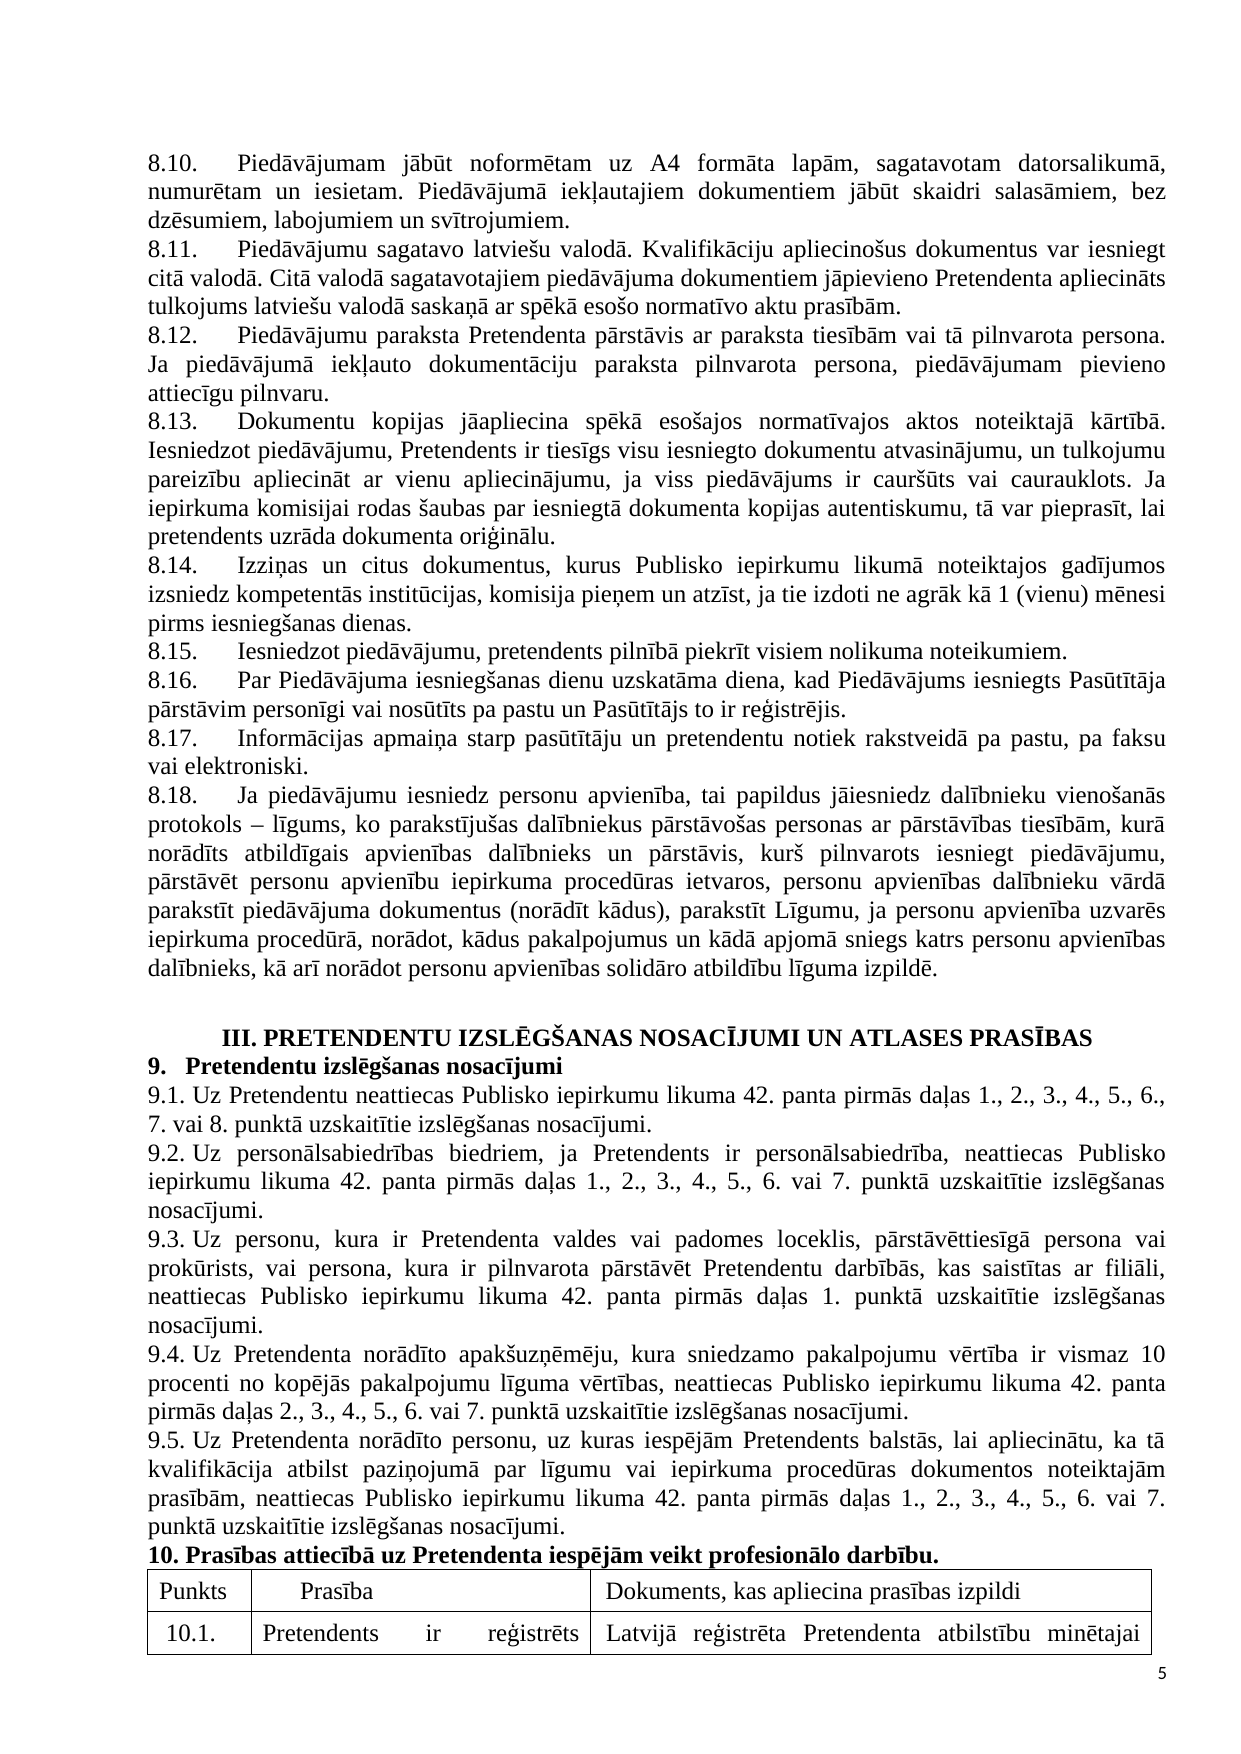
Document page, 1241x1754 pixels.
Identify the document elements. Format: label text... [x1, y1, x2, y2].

table_header Prasība [252, 1570, 590, 1611]
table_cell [591, 1612, 1151, 1653]
text Iesniedzot piedāvājumu, pretendents pilnībā piekrīt visiem nolikuma noteikumiem. [148, 636, 1167, 665]
text Piedāvājumu sagatavo latviešu valodā. Kvalifikāciju apliecinošus dokumentus var iesniegt citā valodā. Citā valodā sagatavotajiem piedāvājuma dokumentiem jāpievieno Pretendenta apliecināts tulkojums latviešu valodā saskaņā ar spēkā esošo normatīvo aktu prasībām. [148, 234, 1167, 320]
table_cell 10.1. [148, 1612, 251, 1653]
text Uz Pretendenta norādīto apakšuzņēmēju, kura sniedzamo pakalpojumu vērtība ir vismaz 10 procenti no kopējās pakalpojumu līguma vērtības, neattiecas Publisko iepirkumu likuma 42. panta pirmās daļas 2., 3., 4., 5., 6. vai 7. punktā uzskaitītie izslēgšanas nosacījumi. [148, 1339, 1167, 1425]
subtitle Prasības attiecībā uz Pretendenta iespējām veikt profesionālo darbību. [148, 1540, 1167, 1569]
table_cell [252, 1612, 590, 1653]
text Uz Pretendenta norādīto personu, uz kuras iespējām Pretendents balstās, lai apliecinātu, ka tā kvalifikācija atbilst paziņojumā par līgumu vai iepirkuma procedūras dokumentos noteiktajām prasībām, neattiecas Publisko iepirkumu likuma 42. panta pirmās daļas 1., 2., 3., 4., 5., 6. vai 7. punktā uzskaitītie izslēgšanas nosacījumi. [148, 1425, 1167, 1540]
table_header Dokuments, kas apliecina prasības izpildi [591, 1570, 1151, 1611]
text Izziņas un citus dokumentus, kurus Publisko iepirkumu likumā noteiktajos gadījumos izsniedz kompetentās institūcijas, komisija pieņem un atzīst, ja tie izdoti ne agrāk kā 1 (vienu) mēnesi pirms iesniegšanas dienas. [148, 550, 1167, 636]
text Informācijas apmaiņa starp pasūtītāju un pretendentu notiek rakstveidā pa pastu, pa faksu vai elektroniski. [148, 723, 1167, 780]
list Uz Pretendentu neattiecas Publisko iepirkumu likuma 42. panta pirmās daļas 1., 2., 3., 4., 5., 6., 7. vai 8. punktā uzskaitītie izslēgšanas nosacījumi. [148, 1080, 1167, 1138]
text III. PretendentU IZSLĒGŠANAS NOSACĪJUMI un ATLASES prasības [148, 1023, 1167, 1051]
text Piedāvājumu paraksta Pretendenta pārstāvis ar paraksta tiesībām vai tā pilnvarota persona. Ja piedāvājumā iekļauto dokumentāciju paraksta pilnvarota persona, piedāvājumam pievieno attiecīgu pilnvaru. [148, 320, 1167, 406]
text Piedāvājumam jābūt noformētam uz A4 formāta lapām, sagatavotam datorsalikumā, numurētam un iesietam. Piedāvājumā iekļautajiem dokumentiem jābūt skaidri salasāmiem, bez dzēsumiem, labojumiem un svītrojumiem. [148, 148, 1167, 234]
text Par Piedāvājuma iesniegšanas dienu uzskatāma diena, kad Piedāvājums iesniegts Pasūtītāja pārstāvim personīgi vai nosūtīts pa pastu un Pasūtītājs to ir reģistrējis. [148, 665, 1167, 723]
text Dokumentu kopijas jāapliecina spēkā esošajos normatīvajos aktos noteiktajā kārtībā. Iesniedzot piedāvājumu, Pretendents ir tiesīgs visu iesniegto dokumentu atvasinājumu, un tulkojumu pareizību apliecināt ar vienu apliecinājumu, ja viss piedāvājums ir cauršūts vai caurauklots. Ja iepirkuma komisijai rodas šaubas par iesniegtā dokumenta kopijas autentiskumu, tā var pieprasīt, lai pretendents uzrāda dokumenta oriģinālu. [148, 406, 1167, 550]
text Uz personu, kura ir Pretendenta valdes vai padomes loceklis, pārstāvēttiesīgā persona vai prokūrists, vai persona, kura ir pilnvarota pārstāvēt Pretendentu darbībās, kas saistītas ar filiāli, neattiecas Publisko iepirkumu likuma 42. panta pirmās daļas 1. punktā uzskaitītie izslēgšanas nosacījumi. [148, 1224, 1167, 1339]
table_header Punkts [148, 1570, 251, 1611]
subtitle Pretendentu izslēgšanas nosacījumi [148, 1051, 1167, 1080]
list Uz personālsabiedrības biedriem, ja Pretendents ir personālsabiedrība, neattiecas Publisko iepirkumu likuma 42. panta pirmās daļas 1., 2., 3., 4., 5., 6. vai 7. punktā uzskaitītie izslēgšanas nosacījumi. [148, 1138, 1167, 1224]
text Ja piedāvājumu iesniedz personu apvienība, tai papildus jāiesniedz dalībnieku vienošanās protokols – līgums, ko parakstījušas dalībniekus pārstāvošas personas ar pārstāvības tiesībām, kurā norādīts atbildīgais apvienības dalībnieks un pārstāvis, kurš pilnvarots iesniegt piedāvājumu, pārstāvēt personu apvienību iepirkuma procedūras ietvaros, personu apvienības dalībnieku vārdā parakstīt piedāvājuma dokumentus (norādīt kādus), parakstīt Līgumu, ja personu apvienība uzvarēs iepirkuma procedūrā, norādot, kādus pakalpojumus un kādā apjomā sniegs katrs personu apvienības dalībnieks, kā arī norādot personu apvienības solidāro atbildību līguma izpildē. [148, 780, 1167, 981]
